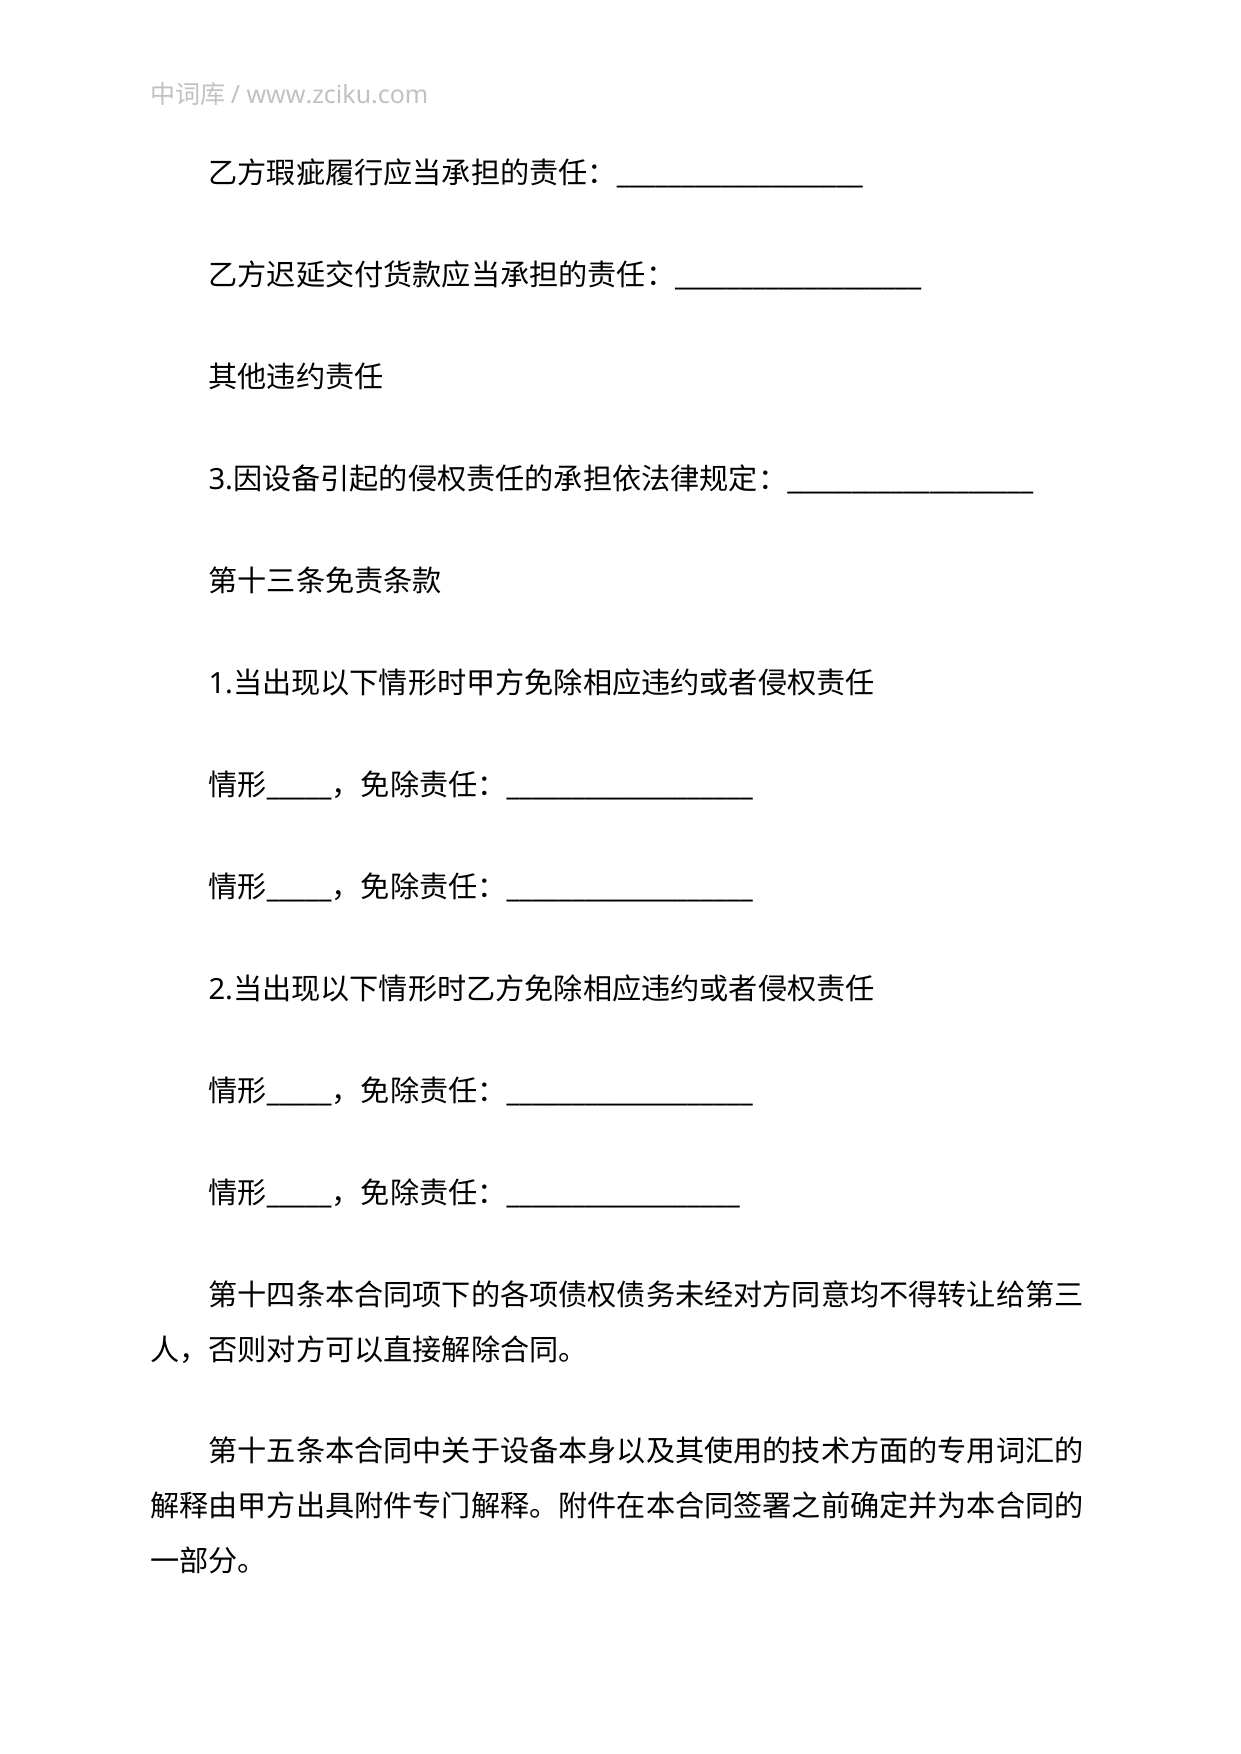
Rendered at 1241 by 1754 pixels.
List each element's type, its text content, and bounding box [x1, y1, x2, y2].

text 第十三条免责条款 [150, 558, 1090, 600]
text 3.因设备引起的侵权责任的承担依法律规定：___________________ [150, 456, 1090, 498]
text 情形_____，免除责任：___________________ [150, 1067, 1090, 1110]
text 乙方迟延交付货款应当承担的责任：___________________ [150, 252, 1090, 294]
text 第十五条本合同中关于设备本身以及其使用的技术方面的专用词汇的解释由甲方出具附件专门解释。附件在本合同签署之前确定并为本合同的一部分。 [150, 1428, 1090, 1580]
text 乙方瑕疵履行应当承担的责任：___________________ [150, 150, 1090, 192]
text 情形_____，免除责任：___________________ [150, 761, 1090, 804]
text 1.当出现以下情形时甲方免除相应违约或者侵权责任 [150, 659, 1090, 702]
text 其他违约责任 [150, 354, 1090, 396]
text 情形_____，免除责任：__________________ [150, 1169, 1090, 1212]
text 第十四条本合同项下的各项债权债务未经对方同意均不得转让给第三人，否则对方可以直接解除合同。 [150, 1271, 1090, 1368]
text 情形_____，免除责任：___________________ [150, 863, 1090, 906]
text 2.当出现以下情形时乙方免除相应违约或者侵权责任 [150, 965, 1090, 1008]
